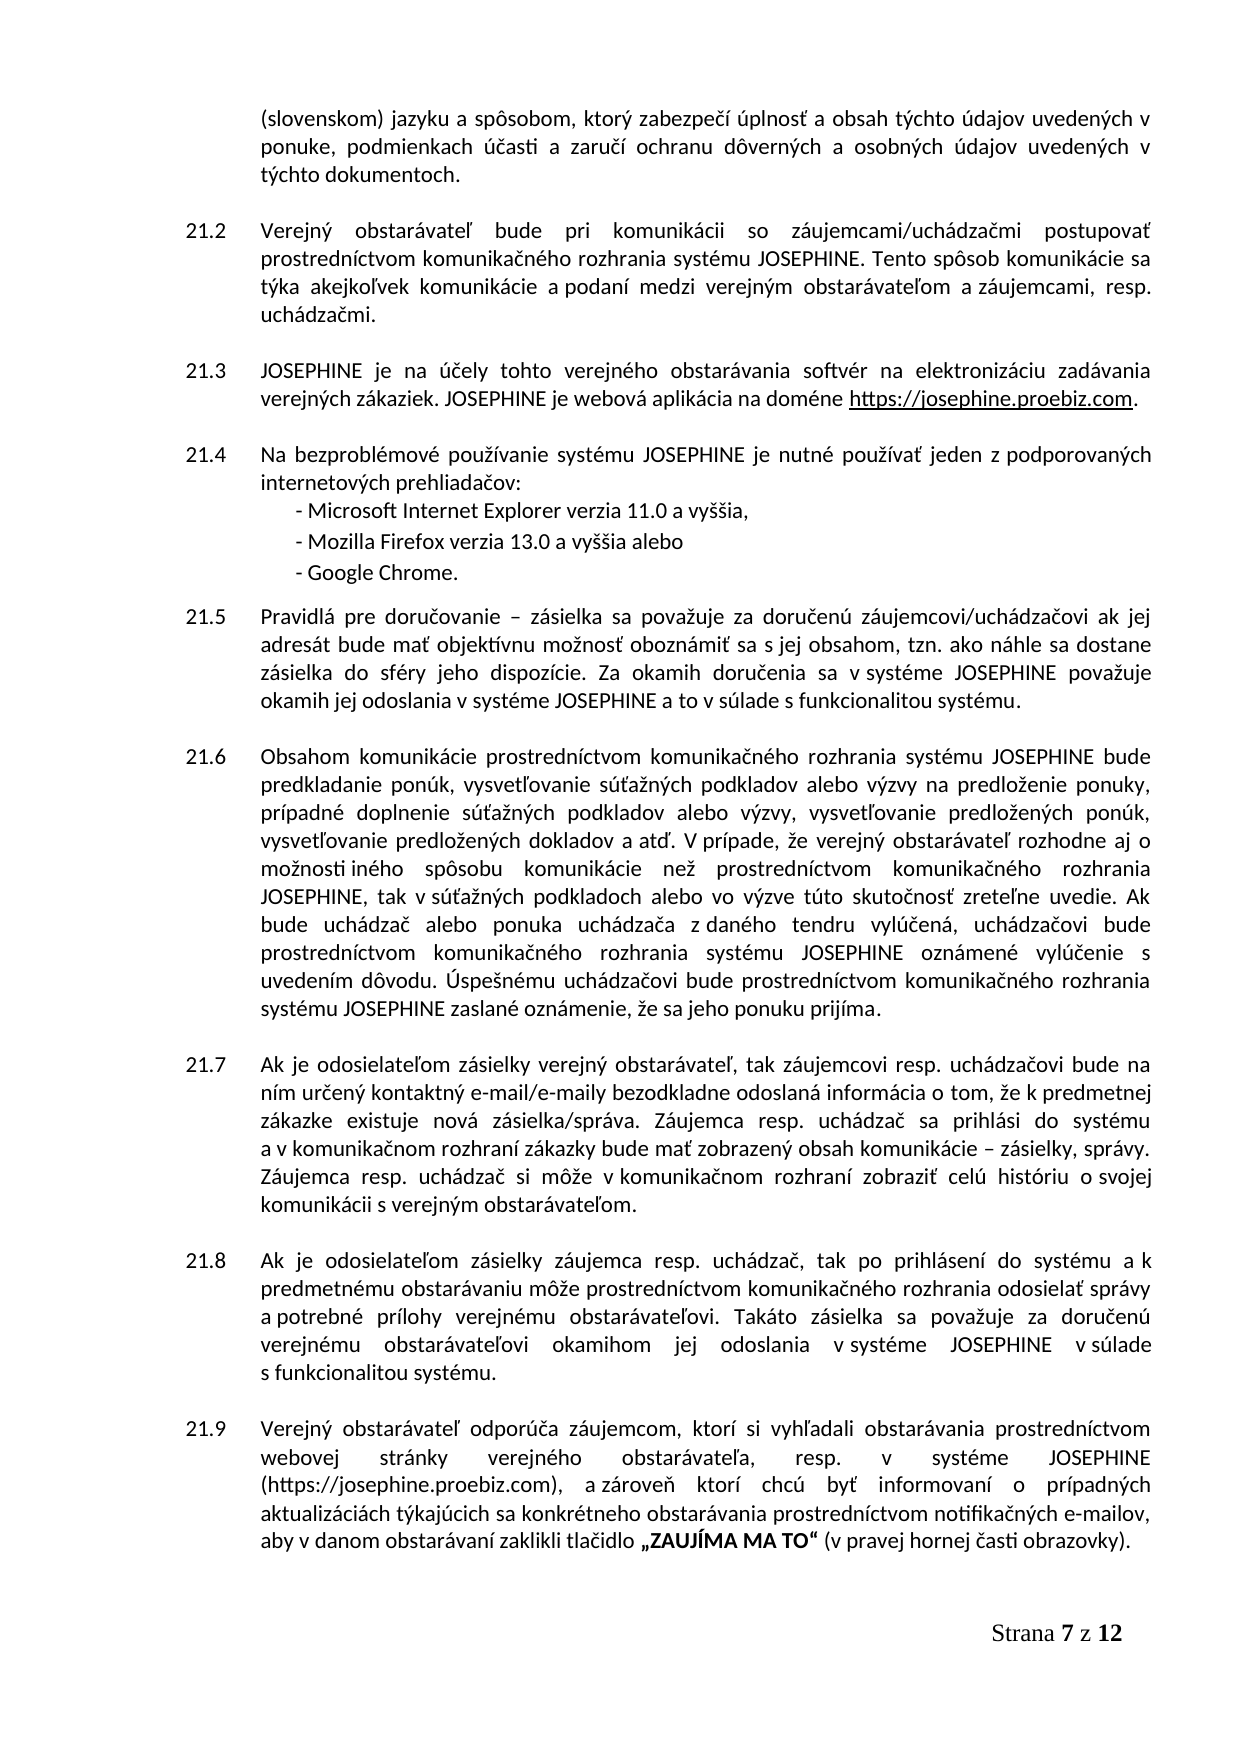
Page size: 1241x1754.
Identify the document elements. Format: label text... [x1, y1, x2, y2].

list Ak je odosielateľom zásielky verejný obstarávateľ, tak záujemcovi resp. uchádzačovi bude na ním určený kontaktný e-mail/e-maily bezodkladne odoslaná informácia o tom, že k predmetnej zákazke existuje nová zásielka/správa. Záujemca resp. uchádzač sa prihlási do systému a v komunikačnom rozhraní zákazky bude mať zobrazený obsah komunikácie – zásielky, správy. Záujemca resp. uchádzač si môže v komunikačnom rozhraní zobraziť celú históriu o svojej komunikácii s verejným obstarávateľom. [185, 1050, 1152, 1218]
list Obsahom komunikácie prostredníctvom komunikačného rozhrania systému JOSEPHINE bude predkladanie ponúk, vysvetľovanie súťažných podkladov alebo výzvy na predloženie ponuky, prípadné doplnenie súťažných podkladov alebo výzvy, vysvetľovanie predložených ponúk, vysvetľovanie predložených dokladov a atď. V prípade, že verejný obstarávateľ rozhodne aj o možnosti iného spôsobu komunikácie než prostredníctvom komunikačného rozhrania JOSEPHINE, tak v súťažných podkladoch alebo vo výzve túto skutočnosť zreteľne uvedie. Ak bude uchádzač alebo ponuka uchádzača z daného tendru vylúčená, uchádzačovi bude prostredníctvom komunikačného rozhrania systému JOSEPHINE oznámené vylúčenie s uvedením dôvodu. Úspešnému uchádzačovi bude prostredníctvom komunikačného rozhrania systému JOSEPHINE zaslané oznámenie, že sa jeho ponuku prijíma. [185, 742, 1152, 1022]
list Verejný obstarávateľ bude pri komunikácii so záujemcami/uchádzačmi postupovať prostredníctvom komunikačného rozhrania systému JOSEPHINE. Tento spôsob komunikácie sa týka akejkoľvek komunikácie a podaní medzi verejným obstarávateľom a záujemcami, resp. uchádzačmi. [185, 216, 1152, 328]
list - Microsoft Internet Explorer verzia 11.0 a vyššia, [223, 496, 1122, 524]
list - Google Chrome. [223, 558, 1122, 586]
list JOSEPHINE je na účely tohto verejného obstarávania softvér na elektronizáciu zadávania verejných zákaziek. JOSEPHINE je webová aplikácia na doméne https://josephine.proebiz.com. [185, 356, 1152, 412]
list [185, 104, 1152, 188]
list Na bezproblémové používanie systému JOSEPHINE je nutné používať jeden z podporovaných internetových prehliadačov: [185, 440, 1152, 496]
list Verejný obstarávateľ odporúča záujemcom, ktorí si vyhľadali obstarávania prostredníctvom webovej stránky verejného obstarávateľa, resp. v systéme JOSEPHINE (https://josephine.proebiz.com), a zároveň ktorí chcú byť informovaní o prípadných aktualizáciách týkajúcich sa konkrétneho obstarávania prostredníctvom notifikačných e-mailov, aby v danom obstarávaní zaklikli tlačidlo „ZAUJÍMA MA TO“ (v pravej hornej časti obrazovky). [185, 1414, 1152, 1555]
list Pravidlá pre doručovanie – zásielka sa považuje za doručenú záujemcovi/uchádzačovi ak jej adresát bude mať objektívnu možnosť oboznámiť sa s jej obsahom, tzn. ako náhle sa dostane zásielka do sféry jeho dispozície. Za okamih doručenia sa v systéme JOSEPHINE považuje okamih jej odoslania v systéme JOSEPHINE a to v súlade s funkcionalitou systému. [185, 602, 1152, 714]
list - Mozilla Firefox verzia 13.0 a vyššia alebo [223, 527, 1122, 555]
list Ak je odosielateľom zásielky záujemca resp. uchádzač, tak po prihlásení do systému a k predmetnému obstarávaniu môže prostredníctvom komunikačného rozhrania odosielať správy a potrebné prílohy verejnému obstarávateľovi. Takáto zásielka sa považuje za doručenú verejnému obstarávateľovi okamihom jej odoslania v systéme JOSEPHINE v súlade s funkcionalitou systému. [185, 1246, 1152, 1387]
